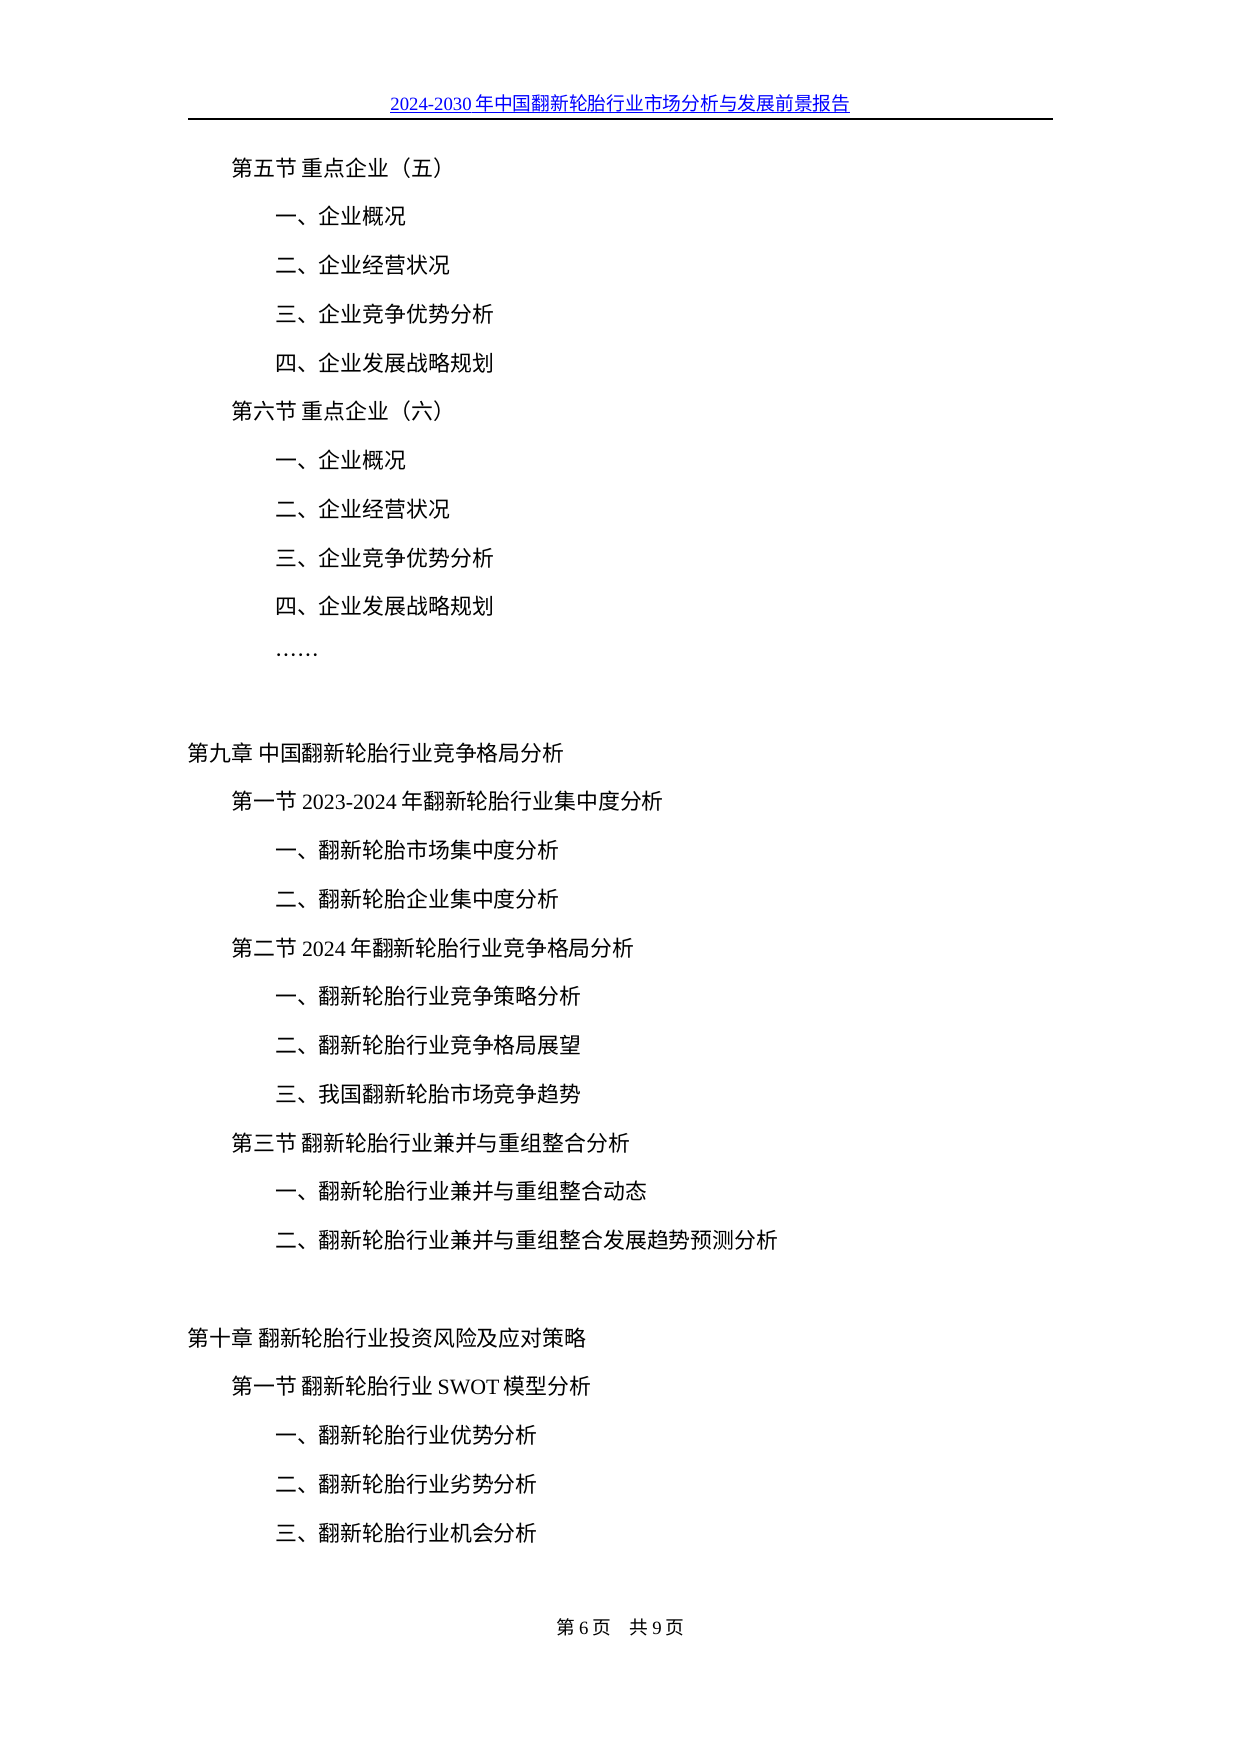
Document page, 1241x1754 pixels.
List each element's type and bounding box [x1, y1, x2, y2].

text [187, 150, 1053, 1548]
